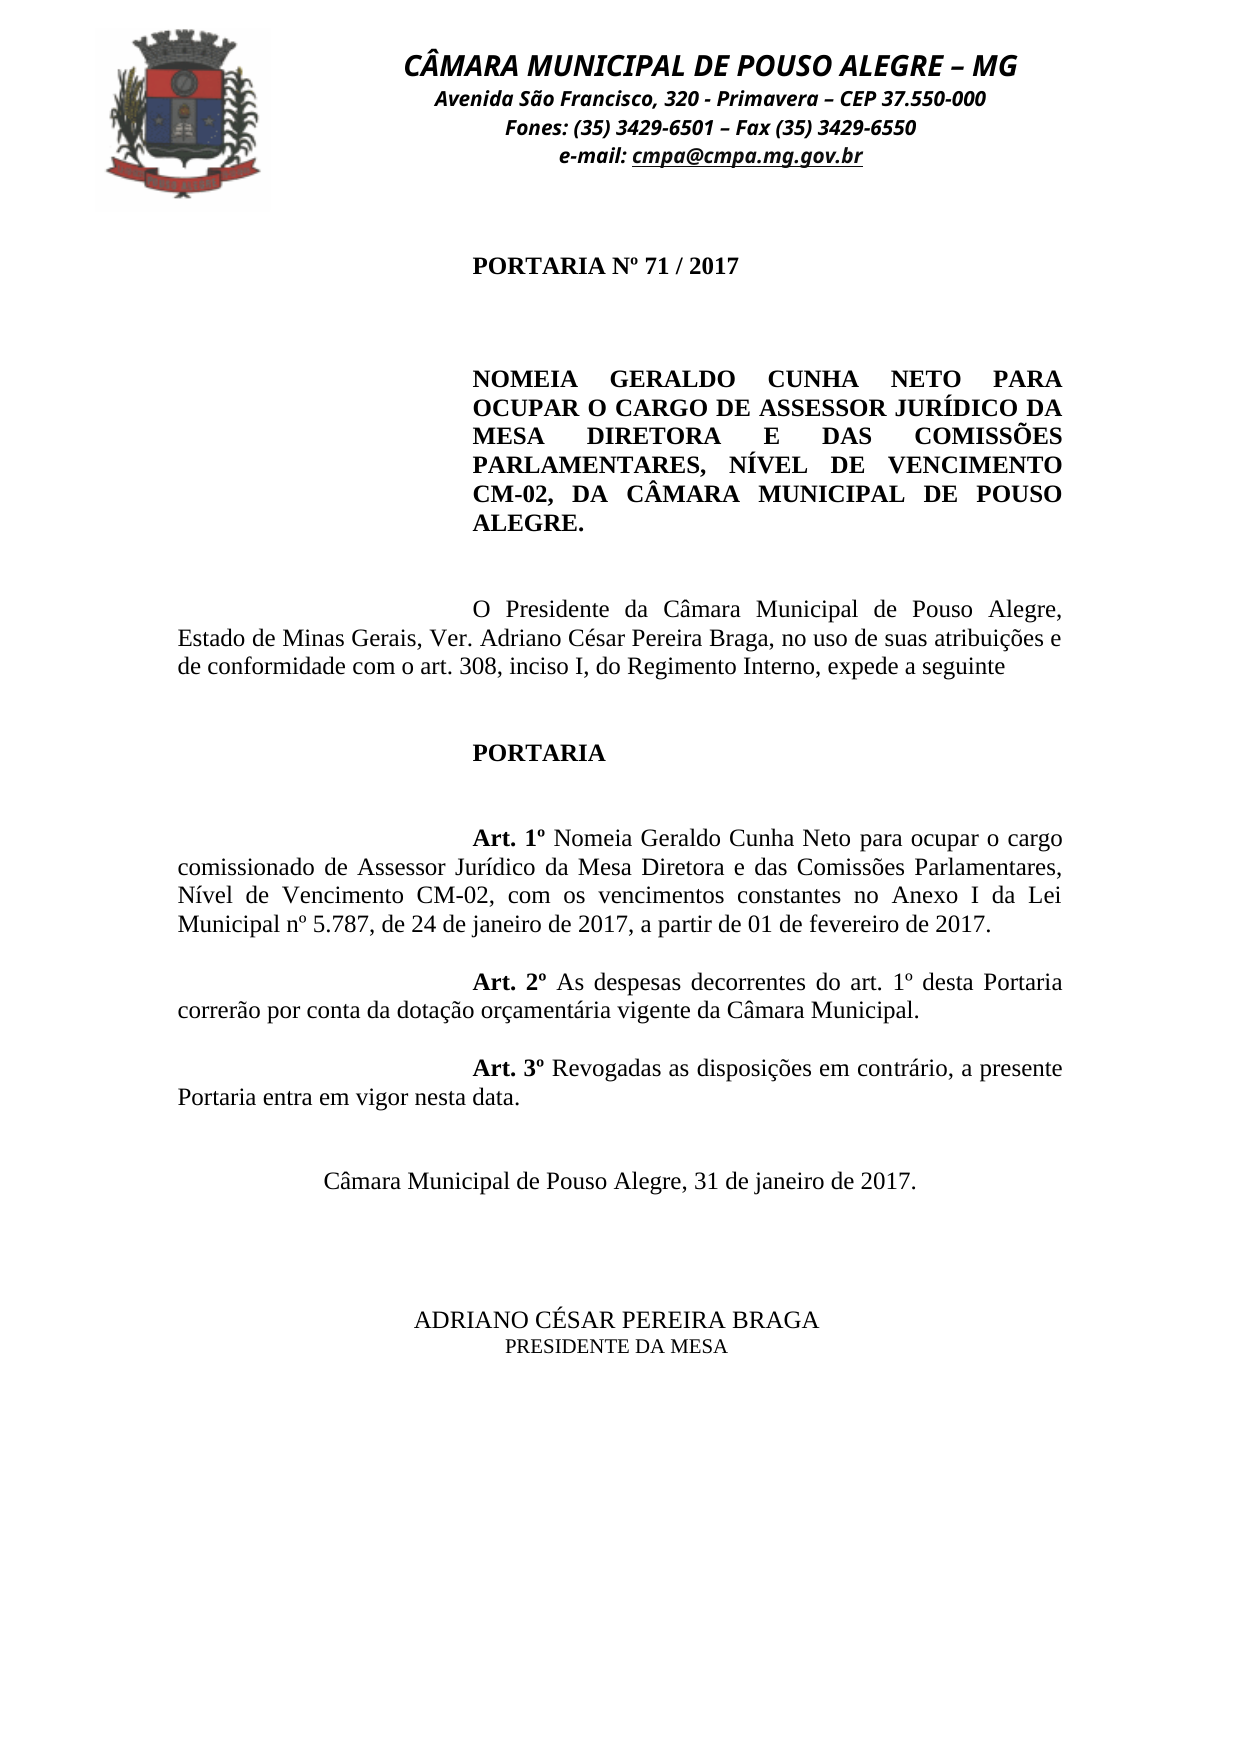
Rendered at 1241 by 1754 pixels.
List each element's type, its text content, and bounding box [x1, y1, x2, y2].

text PORTARIA Nº 71 / 2017 [472, 251, 1063, 280]
text NOMEIA GERALDO CUNHA NETO PARA OCUPAR O CARGO DE ASSESSOR JURÍDICO DA MESA DIRETORA E DAS COMISSÕES PARLAMENTARES, NÍVEL DE VENCIMENTO CM-02, DA CÂMARA MUNICIPAL DE POUSO ALEGRE. [472, 364, 1063, 536]
text Art. 1º Nomeia Geraldo Cunha Neto para ocupar o cargo comissionado de Assessor Jurídico da Mesa Diretora e das Comissões Parlamentares, Nível de Vencimento CM-02, com os vencimentos constantes no Anexo I da Lei Municipal nº 5.787, de 24 de janeiro de 2017, a partir de 01 de fevereiro de 2017. [177, 823, 1063, 938]
text Art. 3º Revogadas as disposições em contrário, a presente Portaria entra em vigor nesta data. [177, 1053, 1063, 1110]
text Câmara Municipal de Pouso Alegre, 31 de janeiro de 2017. [177, 1166, 1063, 1194]
text PORTARIA [472, 738, 1063, 766]
text Art. 2º As despesas decorrentes do art. 1º desta Portaria correrão por conta da dotação orçamentária vigente da Câmara Municipal. [177, 967, 1063, 1024]
table_header ADRIANO CÉSAR PEREIRA BRAGA [170, 1305, 1063, 1334]
table_cell PRESIDENTE DA MESA [170, 1334, 1063, 1358]
text O Presidente da Câmara Municipal de Pouso Alegre, Estado de Minas Gerais, Ver. Adriano César Pereira Braga, no uso de suas atribuições e de conformidade com o art. 308, inciso I, do Regimento Interno, expede a seguinte [177, 594, 1063, 680]
